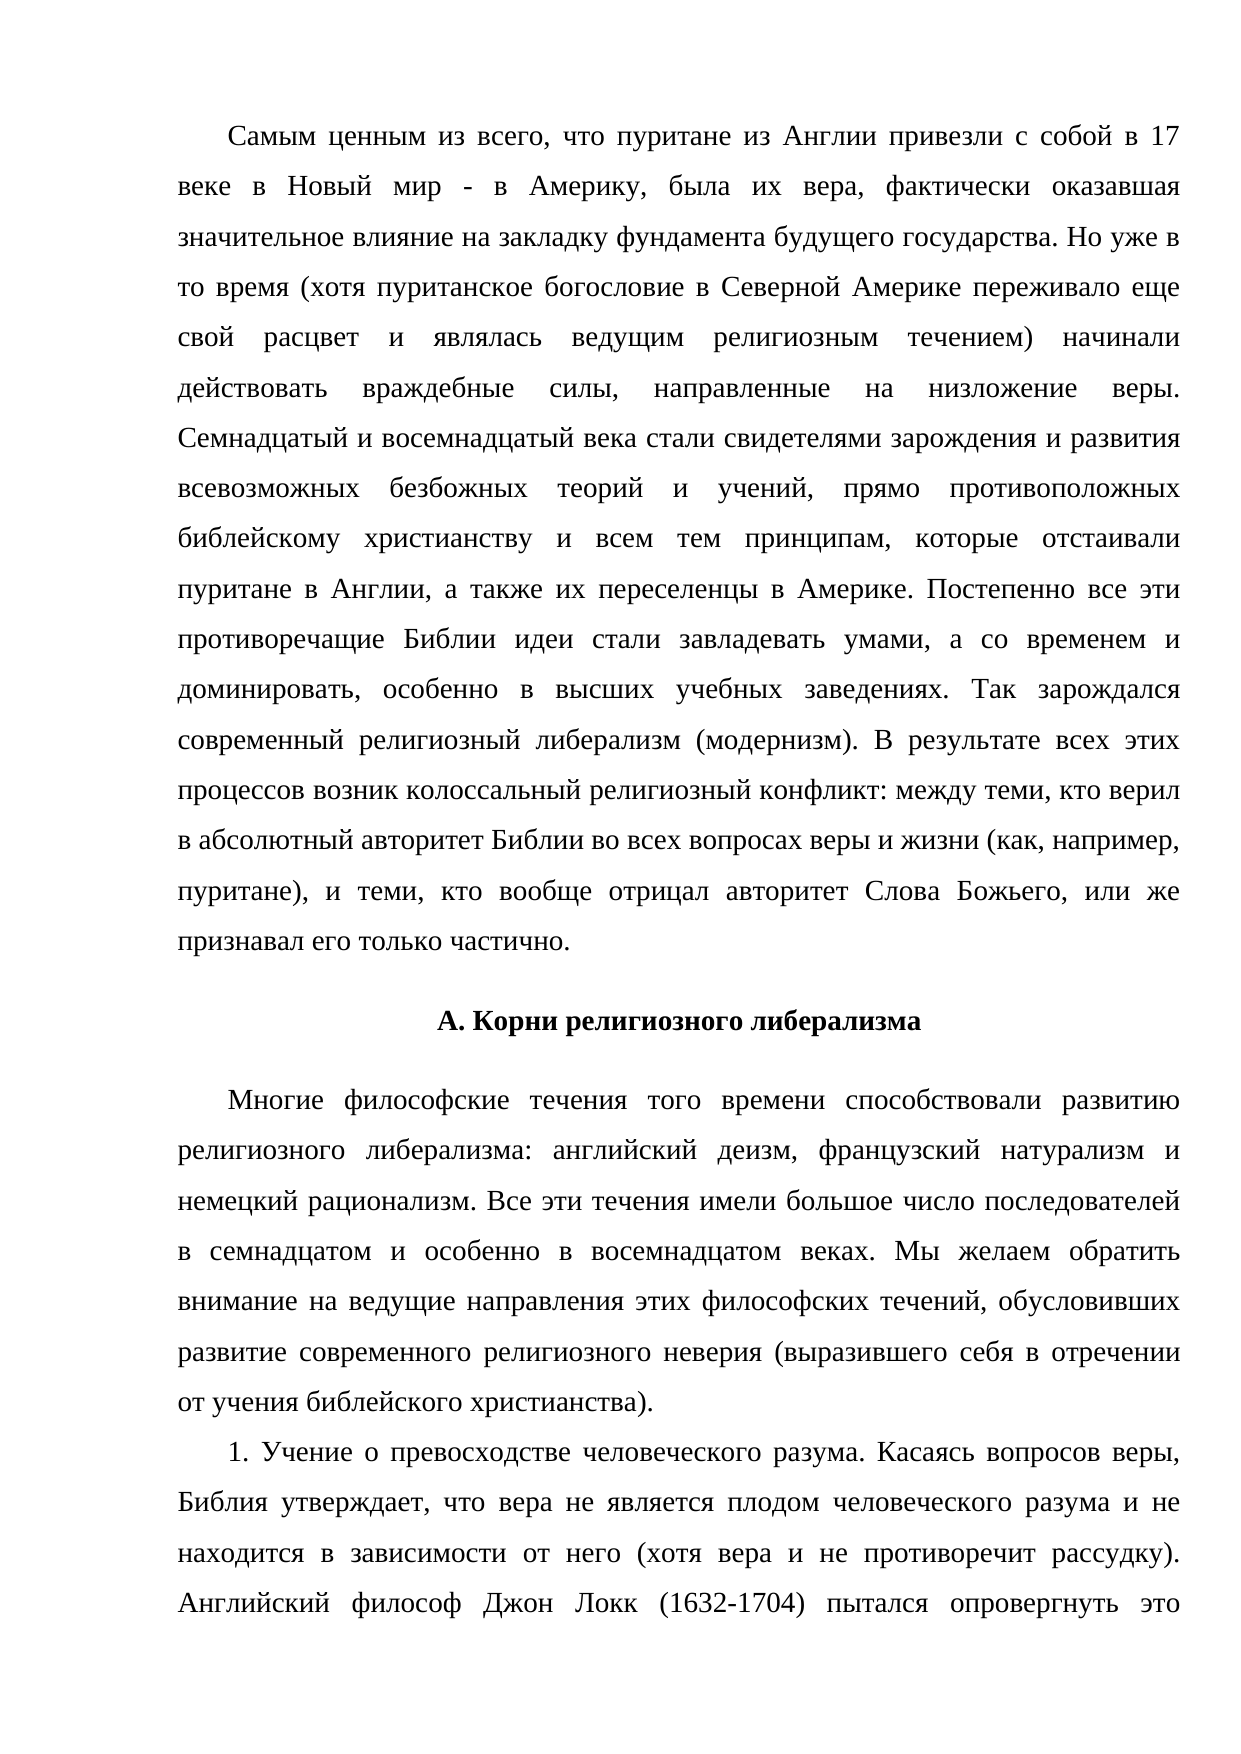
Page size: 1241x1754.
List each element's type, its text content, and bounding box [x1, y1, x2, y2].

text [177, 1434, 1181, 1619]
text Многие философские течения того времени способствовали развитию религиозного либерализма: английский деизм, французский натурализм и немецкий рационализм. Все эти течения имели большое число последователей в семнадцатом и особенно в восемнадцатом веках. Мы желаем обратить внимание на ведущие направления этих философских течений, обусловивших развитие современного религиозного неверия (выразившего себя в отречении от учения библейского христианства). [177, 1082, 1181, 1417]
text Самым ценным из всего, что пуритане из Англии привезли с собой в 17 веке в Новый мир - в Америку, была их вера, фактически оказавшая значительное влияние на закладку фундамента будущего государства. Но уже в то время (хотя пуританское богословие в Северной Америке переживало еще свой расцвет и являлась ведущим религиозным течением) начинали действовать враждебные силы, направленные на низложение веры. Семнадцатый и восемнадцатый века стали свидетелями зарождения и развития всевозможных безбожных теорий и учений, прямо противоположных библейскому христианству и всем тем принципам, которые отстаивали пуритане в Англии, а также их переселенцы в Америке. Постепенно все эти противоречащие Библии идеи стали завладевать умами, а со временем и доминировать, особенно в высших учебных заведениях. Так зарождался современный религиозный либерализм (модернизм). В результате всех этих процессов возник колоссальный религиозный конфликт: между теми, кто верил в абсолютный авторитет Библии во всех вопросах веры и жизни (как, например, пуритане), и теми, кто вообще отрицал авторитет Слова Божьего, или же признавал его только частично. [177, 118, 1181, 957]
text А. Корни религиозного либерализма [177, 1003, 1181, 1036]
